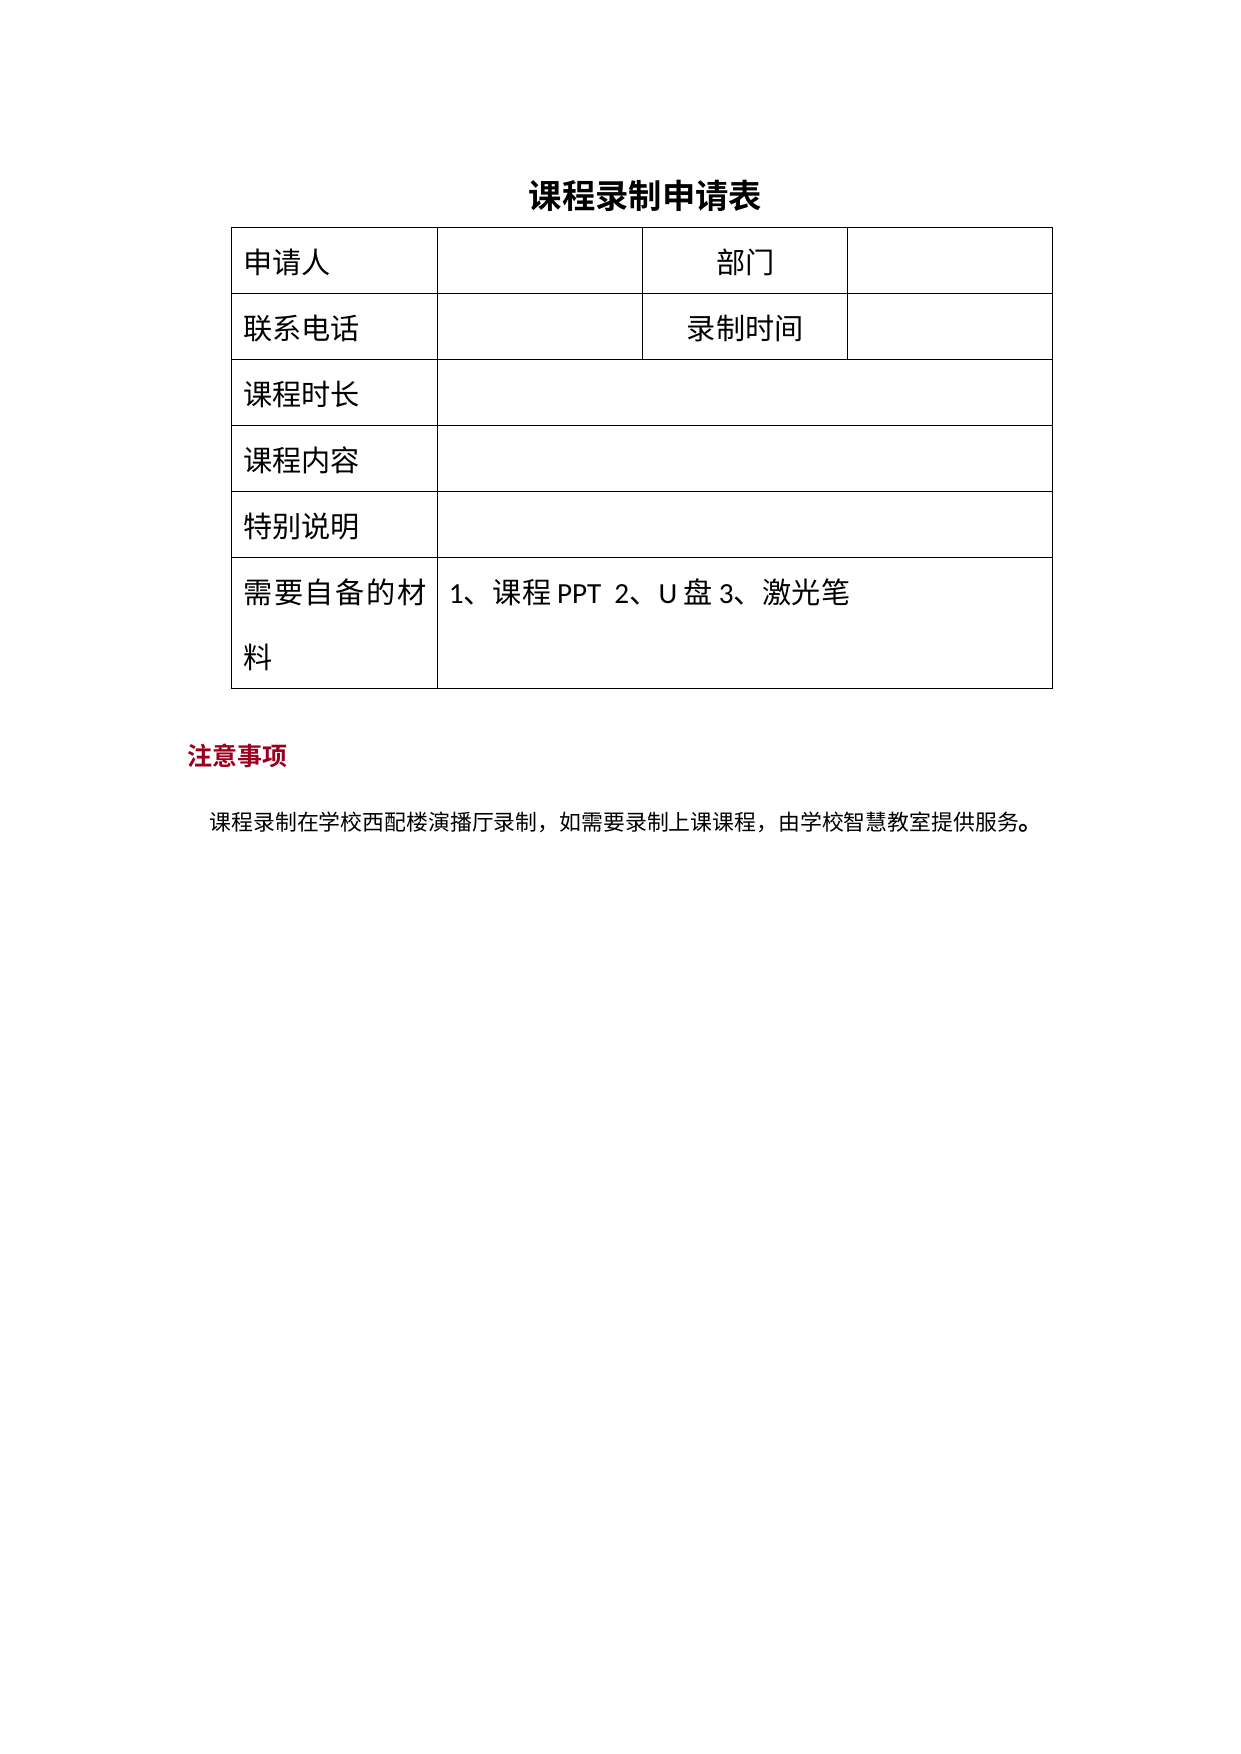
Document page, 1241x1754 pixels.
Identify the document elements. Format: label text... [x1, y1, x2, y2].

text 课程录制在学校西配楼演播厅录制，如需要录制上课课程，由学校智慧教室提供服务。 [187, 787, 1053, 852]
table_cell [438, 492, 1052, 557]
table_cell 特别说明 [232, 492, 437, 557]
table_header 申请人 [232, 228, 437, 293]
table_cell 需要自备的材料 [232, 558, 437, 688]
table_cell [438, 426, 1052, 491]
table_cell 课程内容 [232, 426, 437, 491]
table_cell [438, 360, 1052, 425]
table_cell [438, 294, 642, 359]
table_cell 录制时间 [643, 294, 847, 359]
table_header [848, 228, 1052, 293]
table_cell 1、课程PPT 2、U盘 3、激光笔 [438, 558, 1052, 688]
table_cell [848, 294, 1052, 359]
table_cell 联系电话 [232, 294, 437, 359]
text 课程录制申请表 [187, 162, 1053, 227]
text 注意事项 [187, 722, 1053, 787]
table_header [438, 228, 642, 293]
table_header 部门 [643, 228, 847, 293]
table_cell 课程时长 [232, 360, 437, 425]
